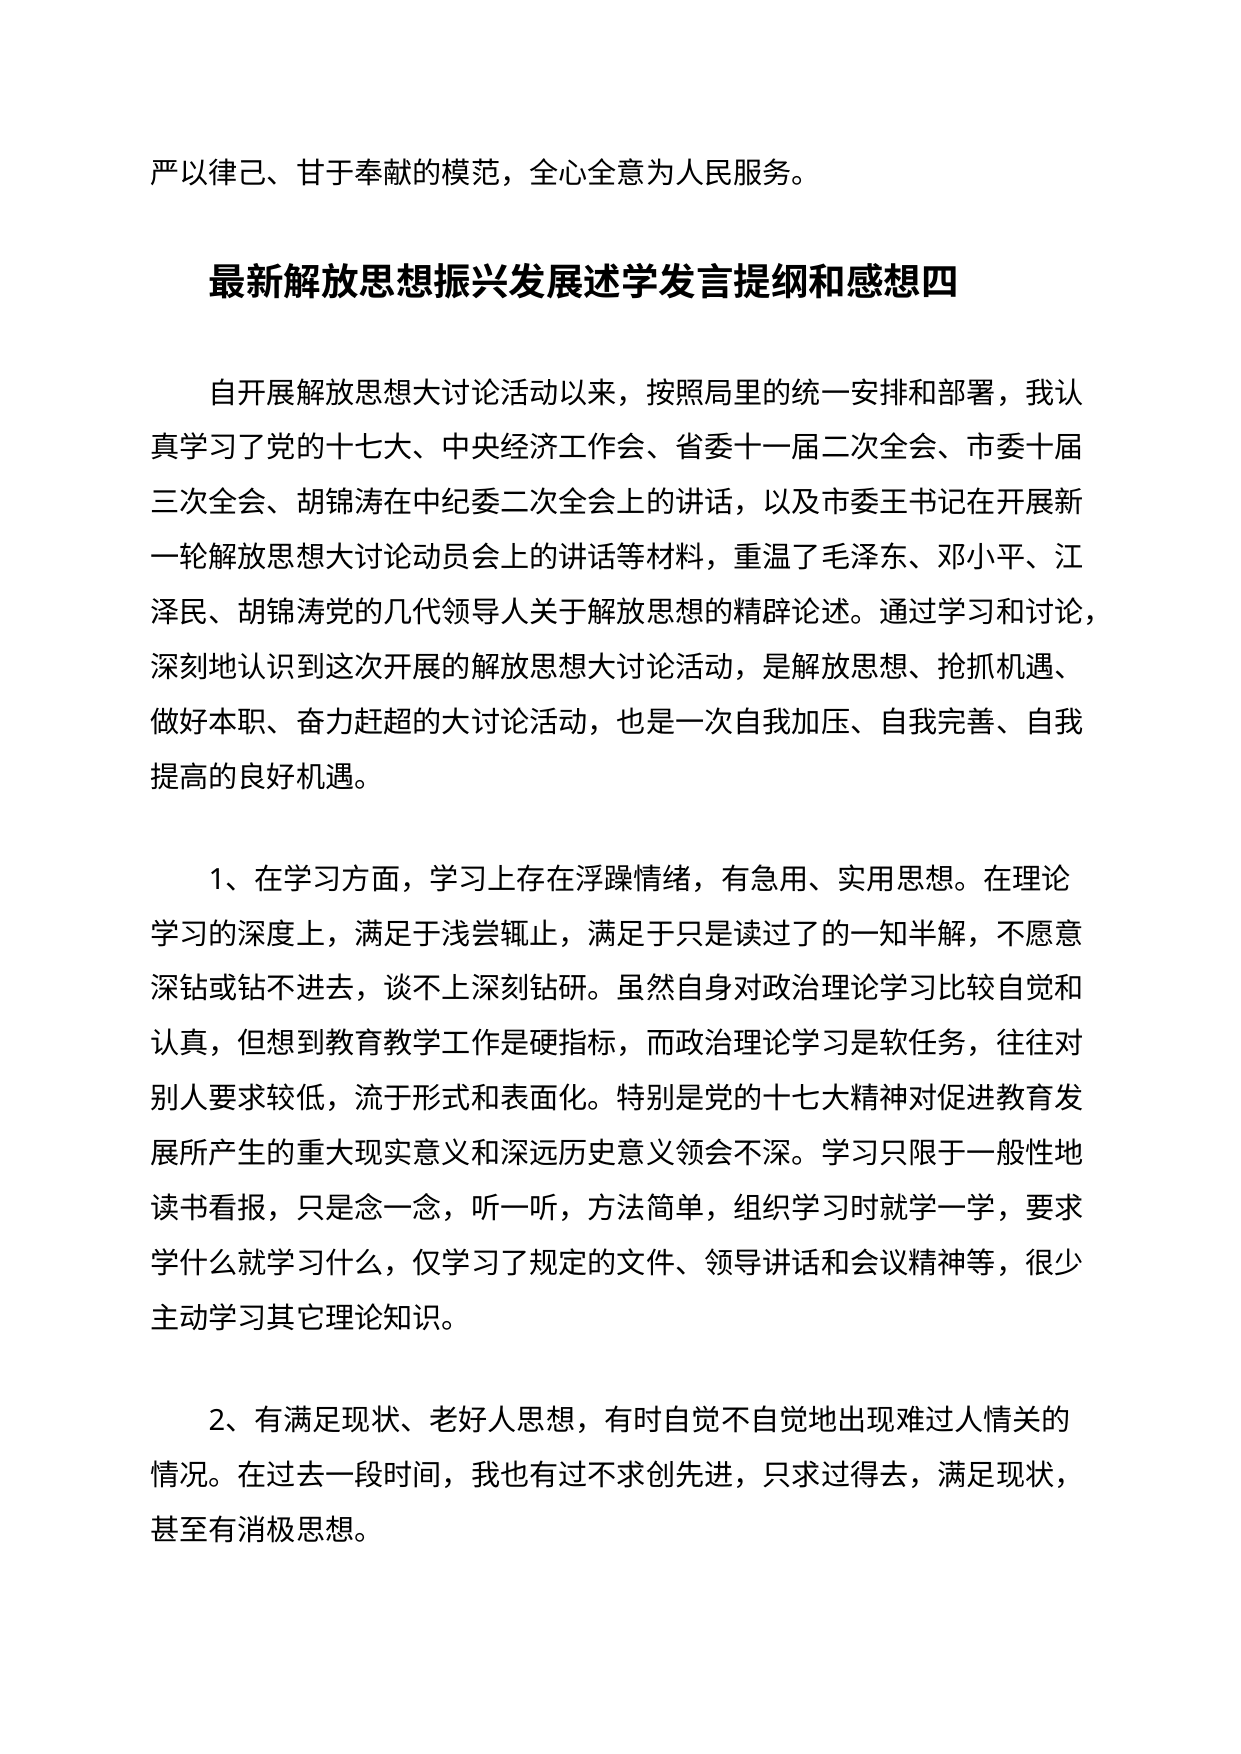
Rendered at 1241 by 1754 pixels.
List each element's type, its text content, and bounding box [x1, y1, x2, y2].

text 自开展解放思想大讨论活动以来，按照局里的统一安排和部署，我认真学习了党的十七大、中央经济工作会、省委十一届二次全会、市委十届三次全会、胡锦涛在中纪委二次全会上的讲话，以及市委王书记在开展新一轮解放思想大讨论动员会上的讲话等材料，重温了毛泽东、邓小平、江泽民、胡锦涛党的几代领导人关于解放思想的精辟论述。通过学习和讨论，深刻地认识到这次开展的解放思想大讨论活动，是解放思想、抢抓机遇、做好本职、奋力赶超的大讨论活动，也是一次自我加压、自我完善、自我提高的良好机遇。 [150, 369, 1090, 796]
text 2、有满足现状、老好人思想，有时自觉不自觉地出现难过人情关的情况。在过去一段时间，我也有过不求创先进，只求过得去，满足现状，甚至有消极思想。 [150, 1396, 1090, 1548]
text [150, 150, 1090, 192]
text 最新解放思想振兴发展述学发言提纲和感想四 [150, 252, 1090, 306]
text 1、在学习方面，学习上存在浮躁情绪，有急用、实用思想。在理论学习的深度上，满足于浅尝辄止，满足于只是读过了的一知半解，不愿意深钻或钻不进去，谈不上深刻钻研。虽然自身对政治理论学习比较自觉和认真，但想到教育教学工作是硬指标，而政治理论学习是软任务，往往对别人要求较低，流于形式和表面化。特别是党的十七大精神对促进教育发展所产生的重大现实意义和深远历史意义领会不深。学习只限于一般性地读书看报，只是念一念，听一听，方法简单，组织学习时就学一学，要求学什么就学习什么，仅学习了规定的文件、领导讲话和会议精神等，很少主动学习其它理论知识。 [150, 855, 1090, 1337]
